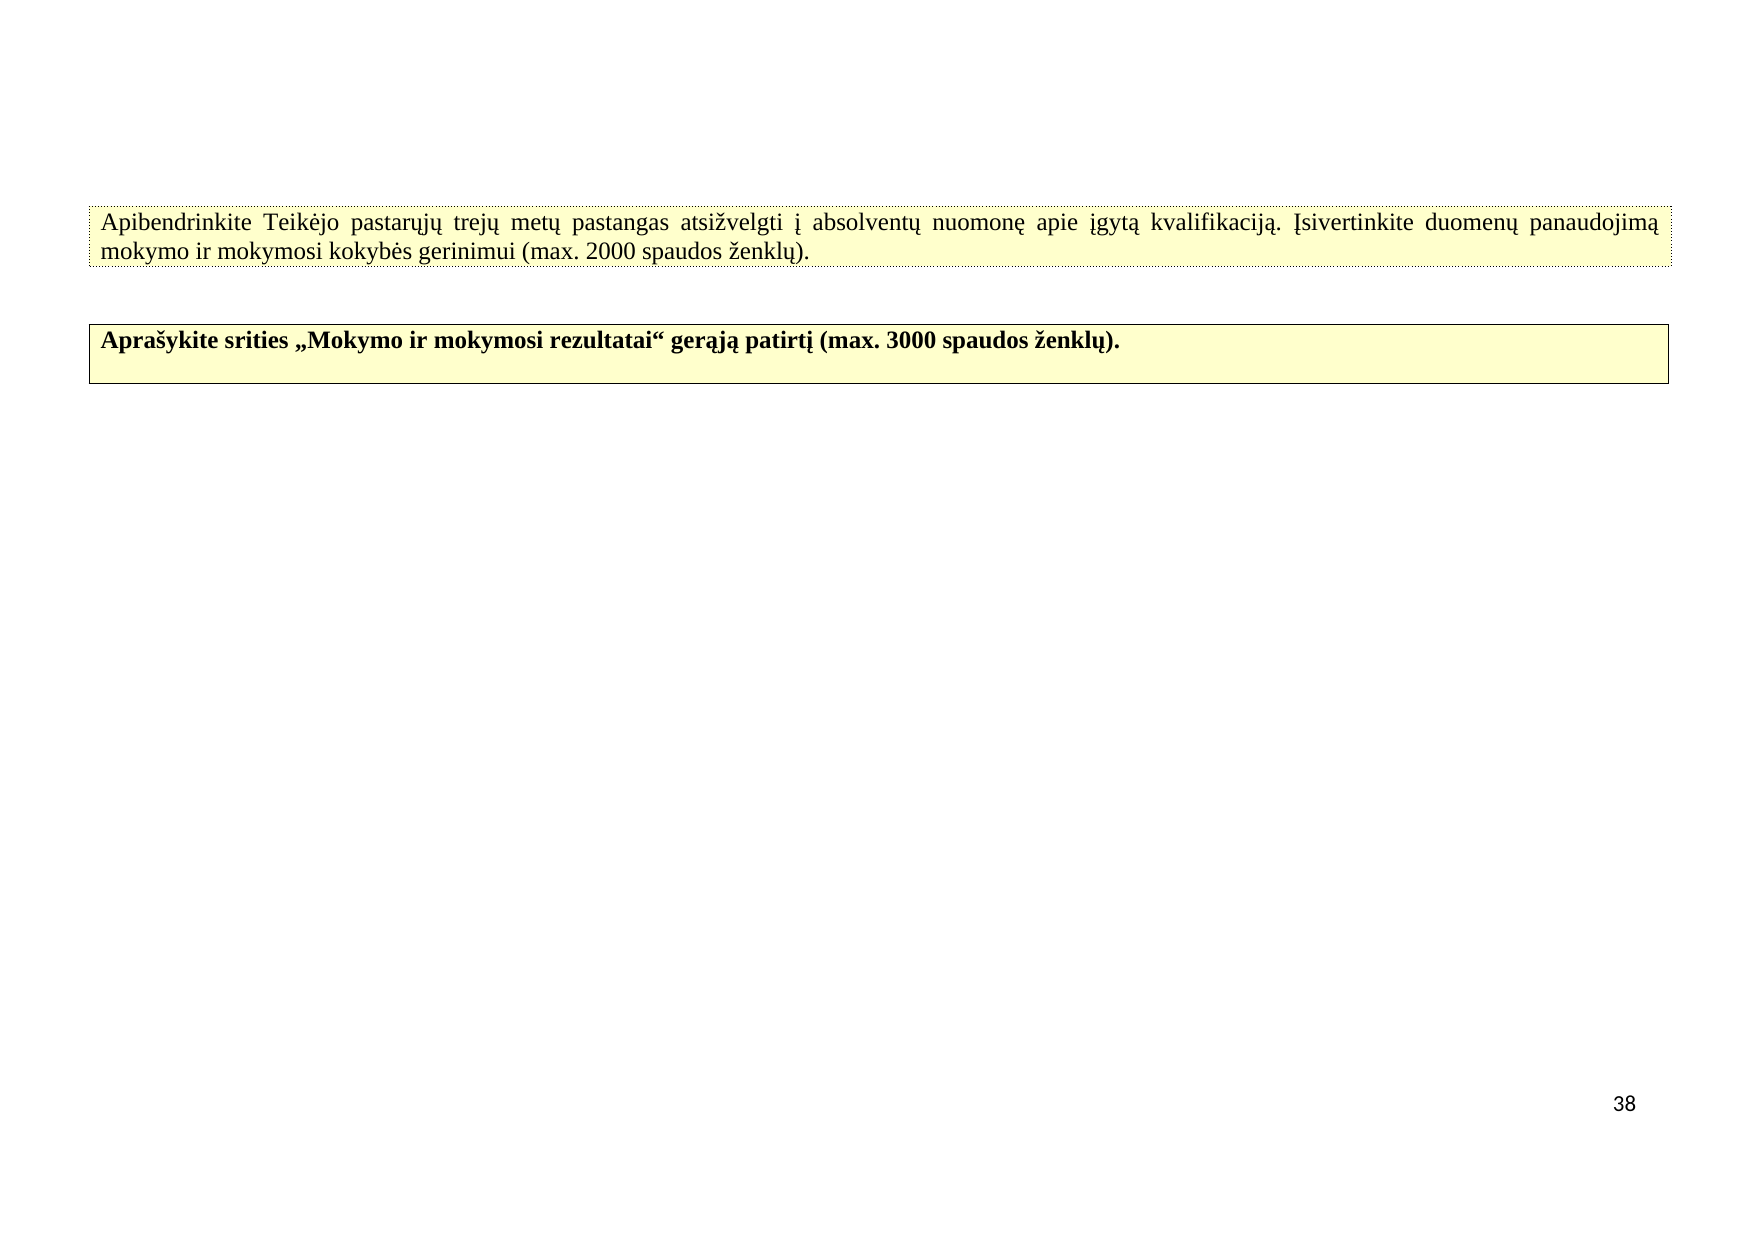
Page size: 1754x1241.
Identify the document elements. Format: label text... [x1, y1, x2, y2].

table_header Apibendrinkite Teikėjo pastarųjų trejų metų pastangas atsižvelgti į absolventų nuomonę apie įgytą kvalifikaciją. Įsivertinkite duomenų panaudojimą mokymo ir mokymosi kokybės gerinimui (max. 2000 spaudos ženklų). [89, 206, 1671, 266]
table_header Aprašykite srities „Mokymo ir mokymosi rezultatai“ gerąją patirtį (max. 3000 spaudos ženklų). [90, 325, 1668, 383]
